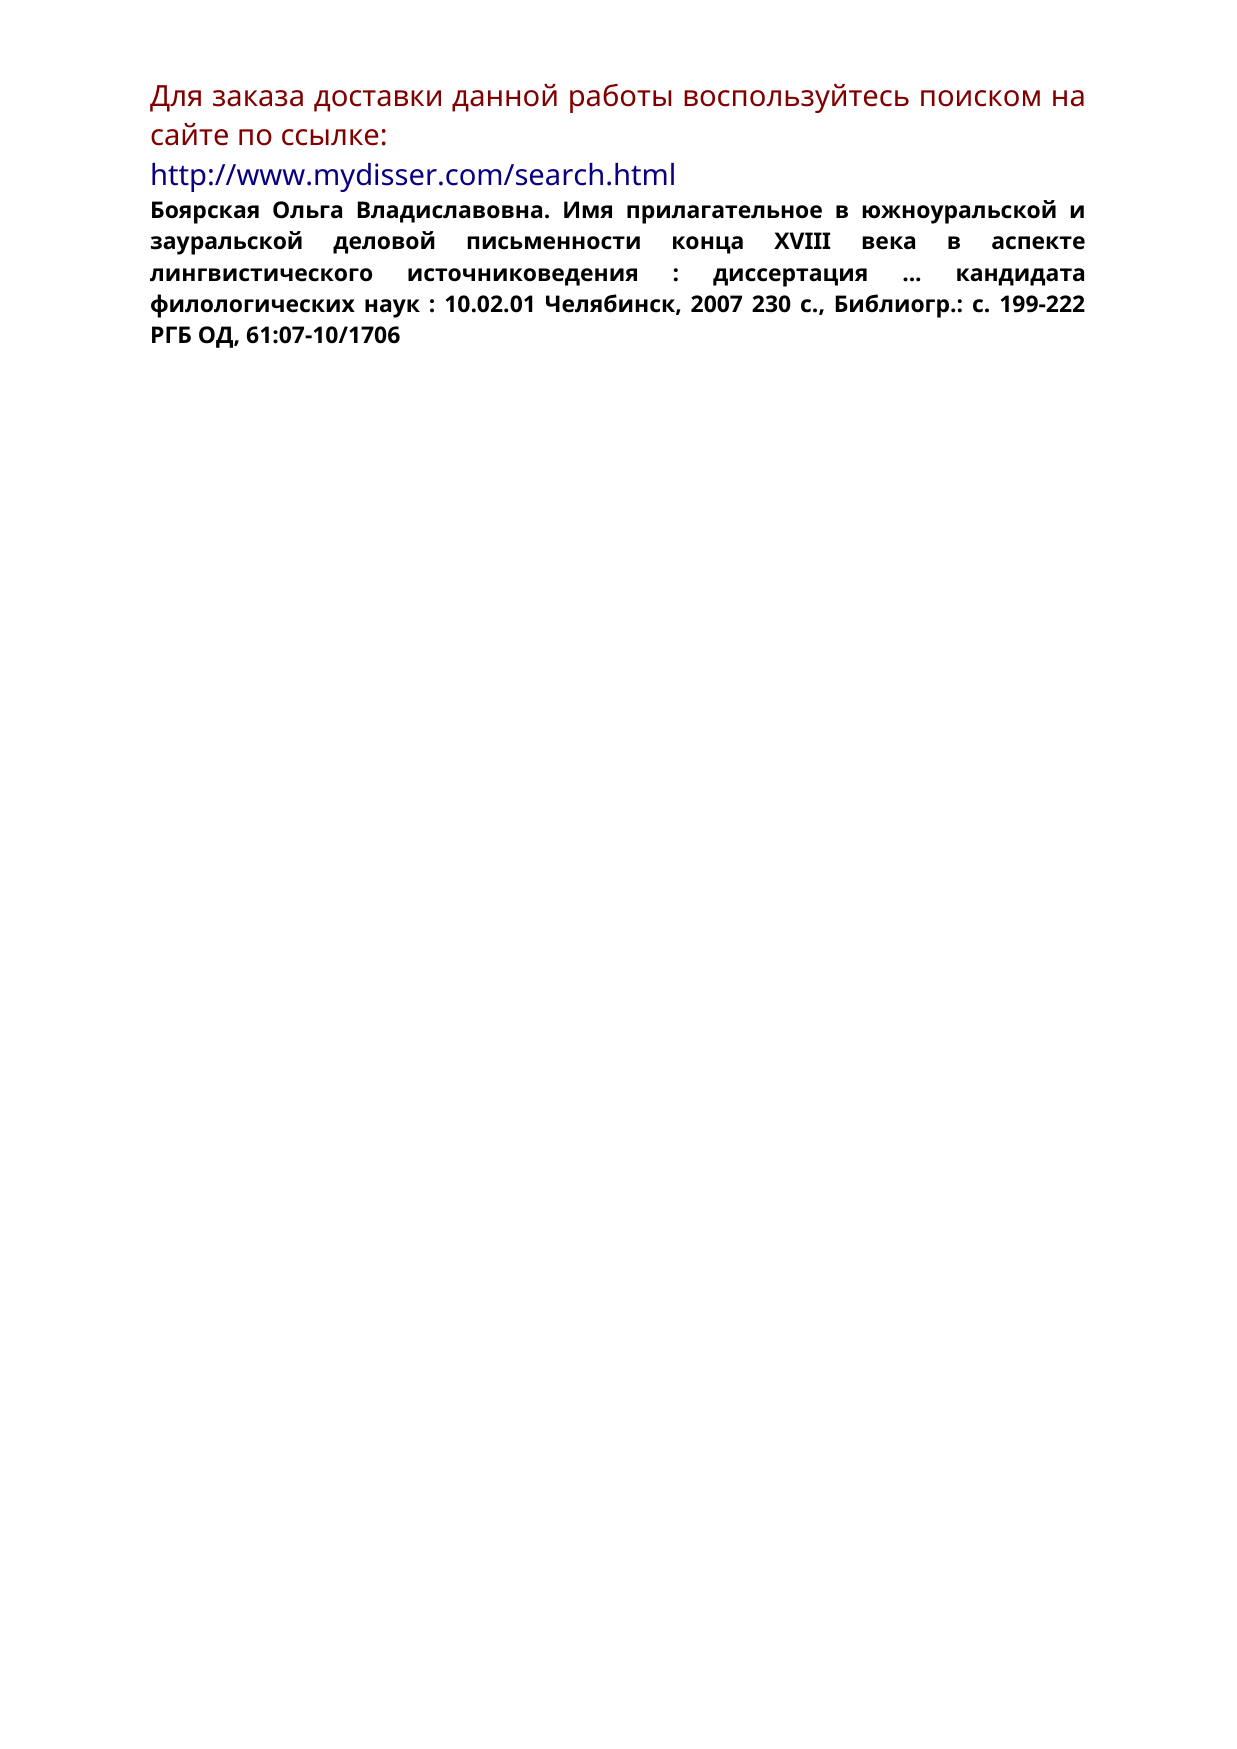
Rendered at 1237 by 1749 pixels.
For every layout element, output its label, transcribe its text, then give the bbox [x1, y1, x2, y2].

text Боярская Ольга Владиславовна. Имя прилагательное в южноуральской и зауральской деловой письменности конца XVIII века в аспекте лингвистического источниковедения : диссертация ... кандидата филологических наук : 10.02.01 Челябинск, 2007 230 с., Библиогр.: с. 199-222 РГБ ОД, 61:07-10/1706 [150, 194, 1086, 350]
